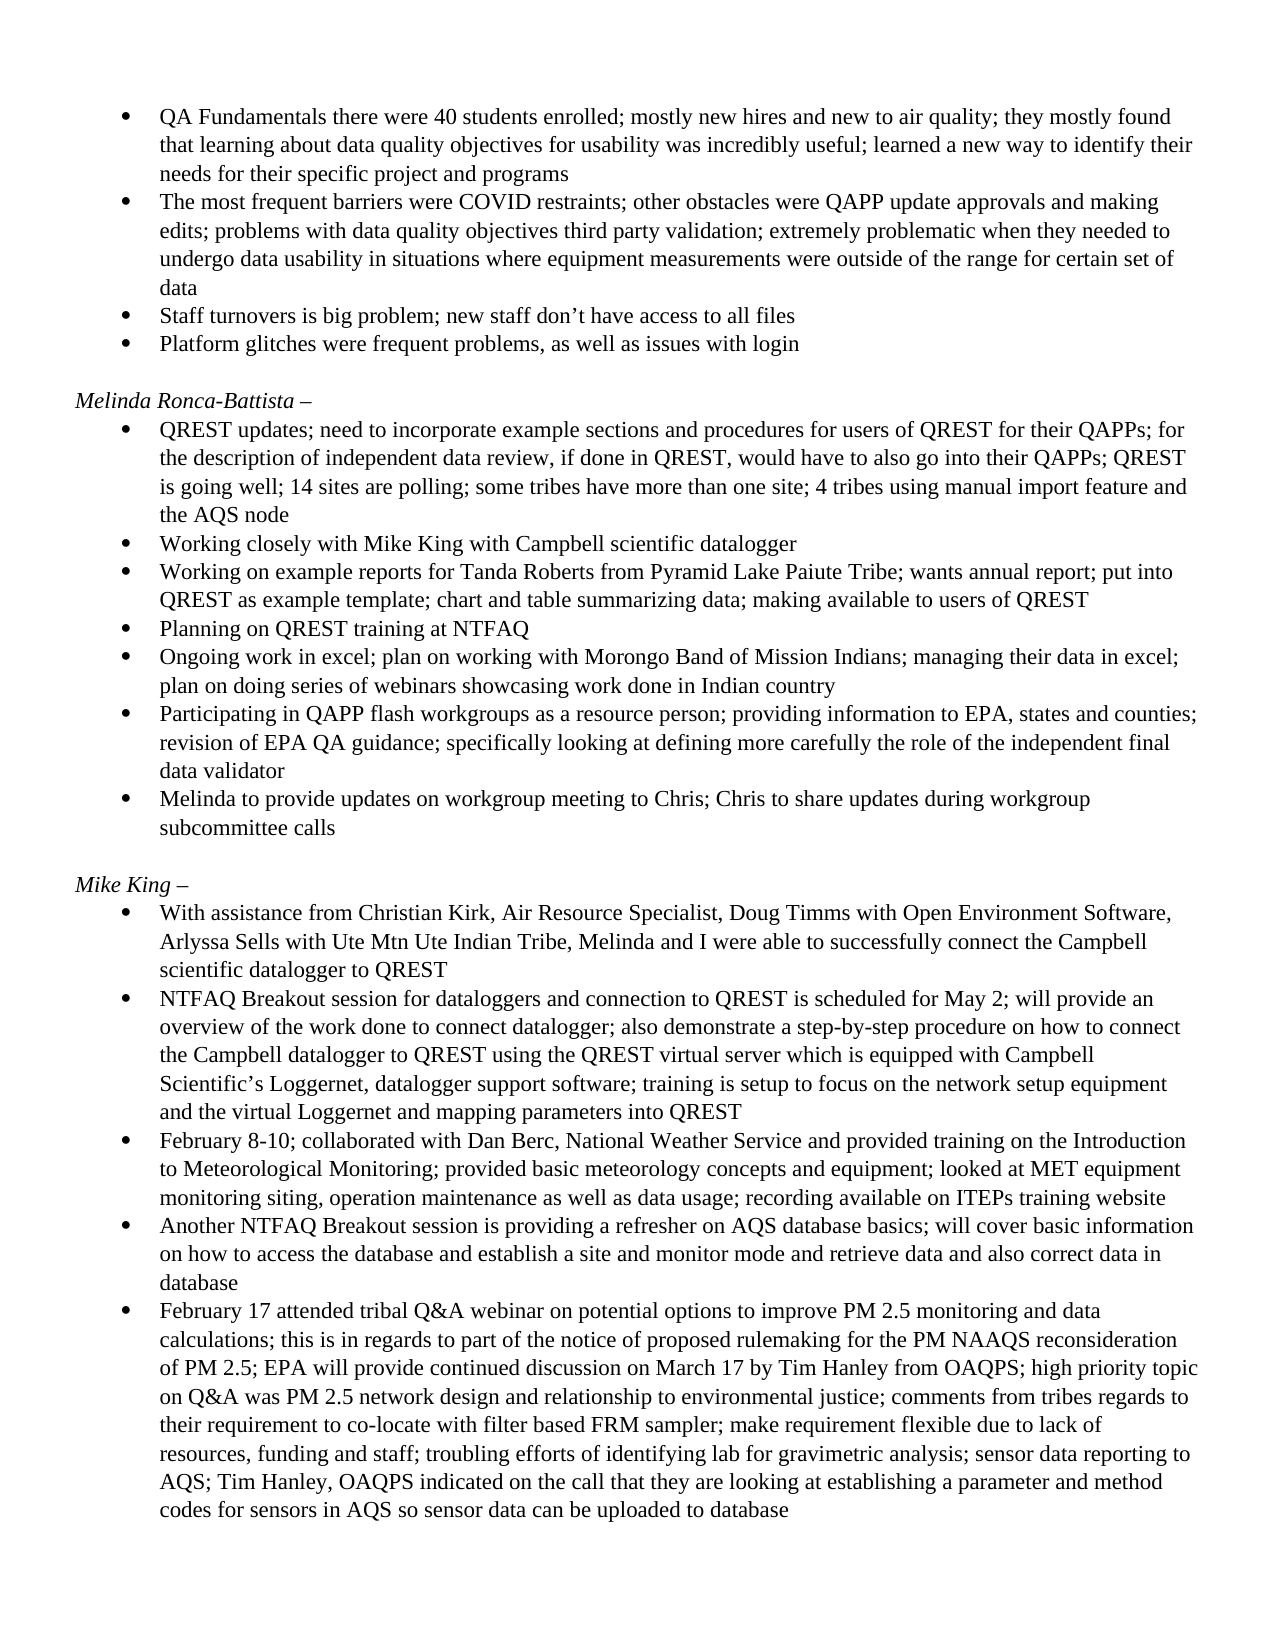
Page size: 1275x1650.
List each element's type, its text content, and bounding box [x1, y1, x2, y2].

list Ongoing work in excel; plan on working with Morongo Band of Mission Indians; managing their data in excel; plan on doing series of webinars showcasing work done in Indian country [122, 643, 1200, 698]
list Melinda Ronca-Battista – [75, 387, 1200, 414]
list QREST updates; need to incorporate example sections and procedures for users of QREST for their QAPPs; for the description of independent data review, if done in QREST, would have to also go into their QAPPs; QREST is going well; 14 sites are polling; some tribes have more than one site; 4 tribes using manual import feature and the AQS node [122, 416, 1200, 527]
list The most frequent barriers were COVID restraints; other obstacles were QAPP update approvals and making edits; problems with data quality objectives third party validation; extremely problematic when they needed to undergo data usability in situations where equipment measurements were outside of the range for certain set of data [122, 188, 1200, 300]
list Working closely with Mike King with Campbell scientific datalogger [122, 529, 1200, 556]
list February 8-10; collaborated with Dan Berc, National Weather Service and provided training on the Introduction to Meteorological Monitoring; provided basic meteorology concepts and equipment; looked at MET equipment monitoring siting, operation maintenance as well as data usage; recording available on ITEPs training website [122, 1127, 1200, 1210]
list Participating in QAPP flash workgroups as a resource person; providing information to EPA, states and counties; revision of EPA QA guidance; specifically looking at defining more carefully the role of the independent final data validator [122, 700, 1200, 783]
list Planning on QREST training at NTFAQ [122, 615, 1200, 641]
list February 17 attended tribal Q&A webinar on potential options to improve PM 2.5 monitoring and data calculations; this is in regards to part of the notice of proposed rulemaking for the PM NAAQS reconsideration of PM 2.5; EPA will provide continued discussion on March 17 by Tim Hanley from OAQPS; high priority topic on Q&A was PM 2.5 network design and relationship to environmental justice; comments from tribes regards to their requirement to co-locate with filter based FRM sampler; make requirement flexible due to lack of resources, funding and staff; troubling efforts of identifying lab for gravimetric analysis; sensor data reporting to AQS; Tim Hanley, OAQPS indicated on the call that they are looking at establishing a parameter and method codes for sensors in AQS so sensor data can be uploaded to database [122, 1297, 1200, 1523]
list QA Fundamentals there were 40 students enrolled; mostly new hires and new to air quality; they mostly found that learning about data quality objectives for usability was incredibly useful; learned a new way to identify their needs for their specific project and programs [122, 103, 1200, 186]
list Staff turnovers is big problem; new staff don’t have access to all files [122, 302, 1200, 328]
list Working on example reports for Tanda Roberts from Pyramid Lake Paiute Tribe; wants annual report; put into QREST as example template; chart and table summarizing data; making available to users of QREST [122, 558, 1200, 613]
list Platform glitches were frequent problems, as well as issues with login [122, 331, 1200, 357]
list Another NTFAQ Breakout session is providing a refresher on AQS database basics; will cover basic information on how to access the database and establish a site and monitor mode and retrieve data and also correct data in database [122, 1212, 1200, 1295]
list With assistance from Christian Kirk, Air Resource Specialist, Doug Timms with Open Environment Software, Arlyssa Sells with Ute Mtn Ute Indian Tribe, Melinda and I were able to successfully connect the Campbell scientific datalogger to QREST [122, 899, 1200, 982]
list NTFAQ Breakout session for dataloggers and connection to QREST is scheduled for May 2; will provide an overview of the work done to connect datalogger; also demonstrate a step-by-step procedure on how to connect the Campbell datalogger to QREST using the QREST virtual server which is equipped with Campbell Scientific’s Loggernet, datalogger support software; training is setup to focus on the network setup equipment and the virtual Loggernet and mapping parameters into QREST [122, 984, 1200, 1125]
list Melinda to provide updates on workgroup meeting to Chris; Chris to share updates during workgroup subcommittee calls [122, 786, 1200, 840]
list Mike King – [75, 871, 1200, 897]
